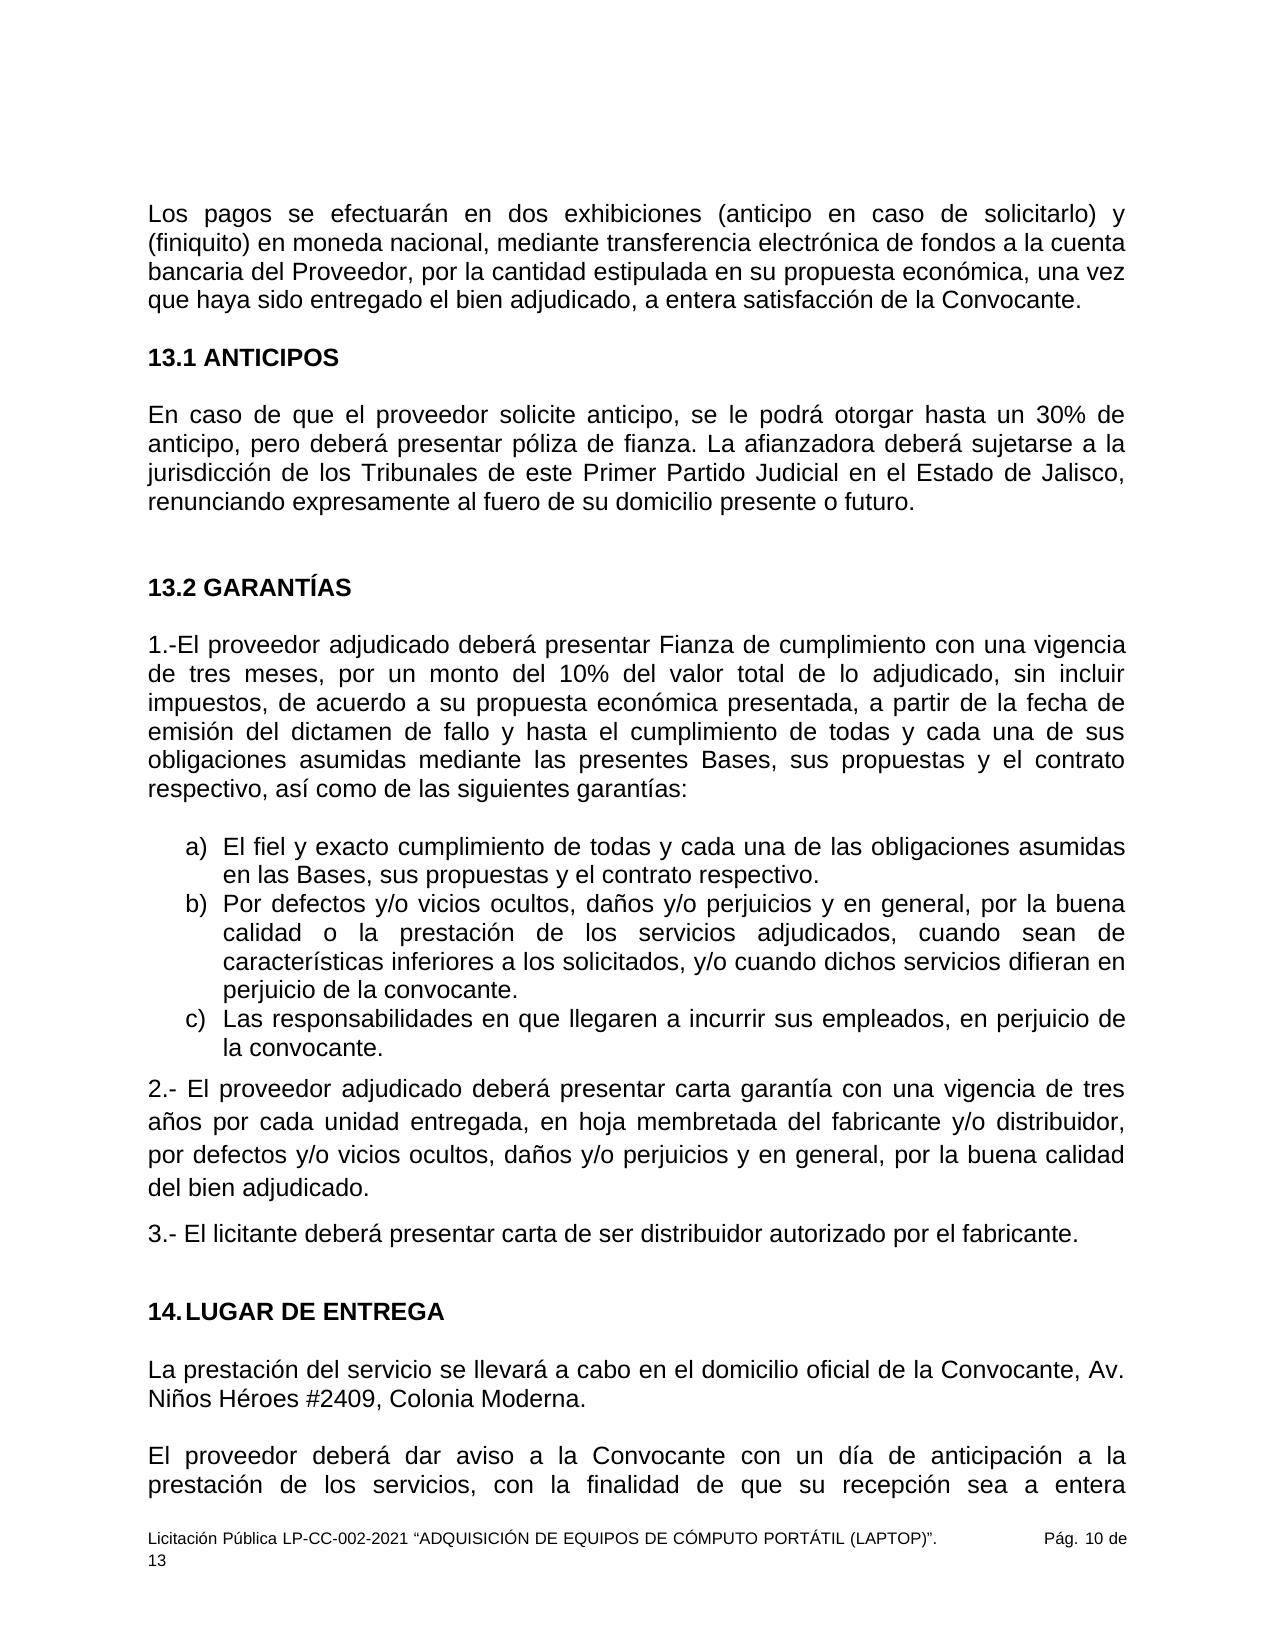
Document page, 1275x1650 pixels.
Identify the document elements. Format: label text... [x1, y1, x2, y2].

list El fiel y exacto cumplimiento de todas y cada una de las obligaciones asumidas en las Bases, sus propuestas y el contrato respectivo. [185, 832, 1127, 889]
text La prestación del servicio se llevará a cabo en el domicilio oficial de la Convocante, Av. Niños Héroes #2409, Colonia Moderna. [148, 1355, 1127, 1412]
text 2.- El proveedor adjudicado deberá presentar carta garantía con una vigencia de tres años por cada unidad entregada, en hoja membretada del fabricante y/o distribuidor, por defectos y/o vicios ocultos, daños y/o perjuicios y en general, por la buena calidad del bien adjudicado. [148, 1074, 1127, 1202]
text 13.1 ANTICIPOS [148, 343, 1127, 372]
list LUGAR DE ENTREGA [148, 1297, 1127, 1326]
text 13.2 GARANTÍAS [148, 573, 1127, 602]
text En caso de que el proveedor solicite anticipo, se le podrá otorgar hasta un 30% de anticipo, pero deberá presentar póliza de fianza. La afianzadora deberá sujetarse a la jurisdicción de los Tribunales de este Primer Partido Judicial en el Estado de Jalisco, renunciando expresamente al fuero de su domicilio presente o futuro. [148, 400, 1127, 515]
text 1.-El proveedor adjudicado deberá presentar Fianza de cumplimiento con una vigencia de tres meses, por un monto del 10% del valor total de lo adjudicado, sin incluir impuestos, de acuerdo a su propuesta económica presentada, a partir de la fecha de emisión del dictamen de fallo y hasta el cumplimiento de todas y cada una de sus obligaciones asumidas mediante las presentes Bases, sus propuestas y el contrato respectivo, así como de las siguientes garantías: [148, 630, 1127, 803]
text Los pagos se efectuarán en dos exhibiciones (anticipo en caso de solicitarlo) y (finiquito) en moneda nacional, mediante transferencia electrónica de fondos a la cuenta bancaria del Proveedor, por la cantidad estipulada en su propuesta económica, una vez que haya sido entregado el bien adjudicado, a entera satisfacción de la Convocante. [148, 199, 1127, 314]
list Las responsabilidades en que llegaren a incurrir sus empleados, en perjuicio de la convocante. [185, 1004, 1127, 1062]
text 3.- El licitante deberá presentar carta de ser distribuidor autorizado por el fabricante. [148, 1219, 1127, 1247]
list Por defectos y/o vicios ocultos, daños y/o perjuicios y en general, por la buena calidad o la prestación de los servicios adjudicados, cuando sean de características inferiores a los solicitados, y/o cuando dichos servicios difieran en perjuicio de la convocante. [185, 889, 1127, 1004]
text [148, 1441, 1127, 1498]
